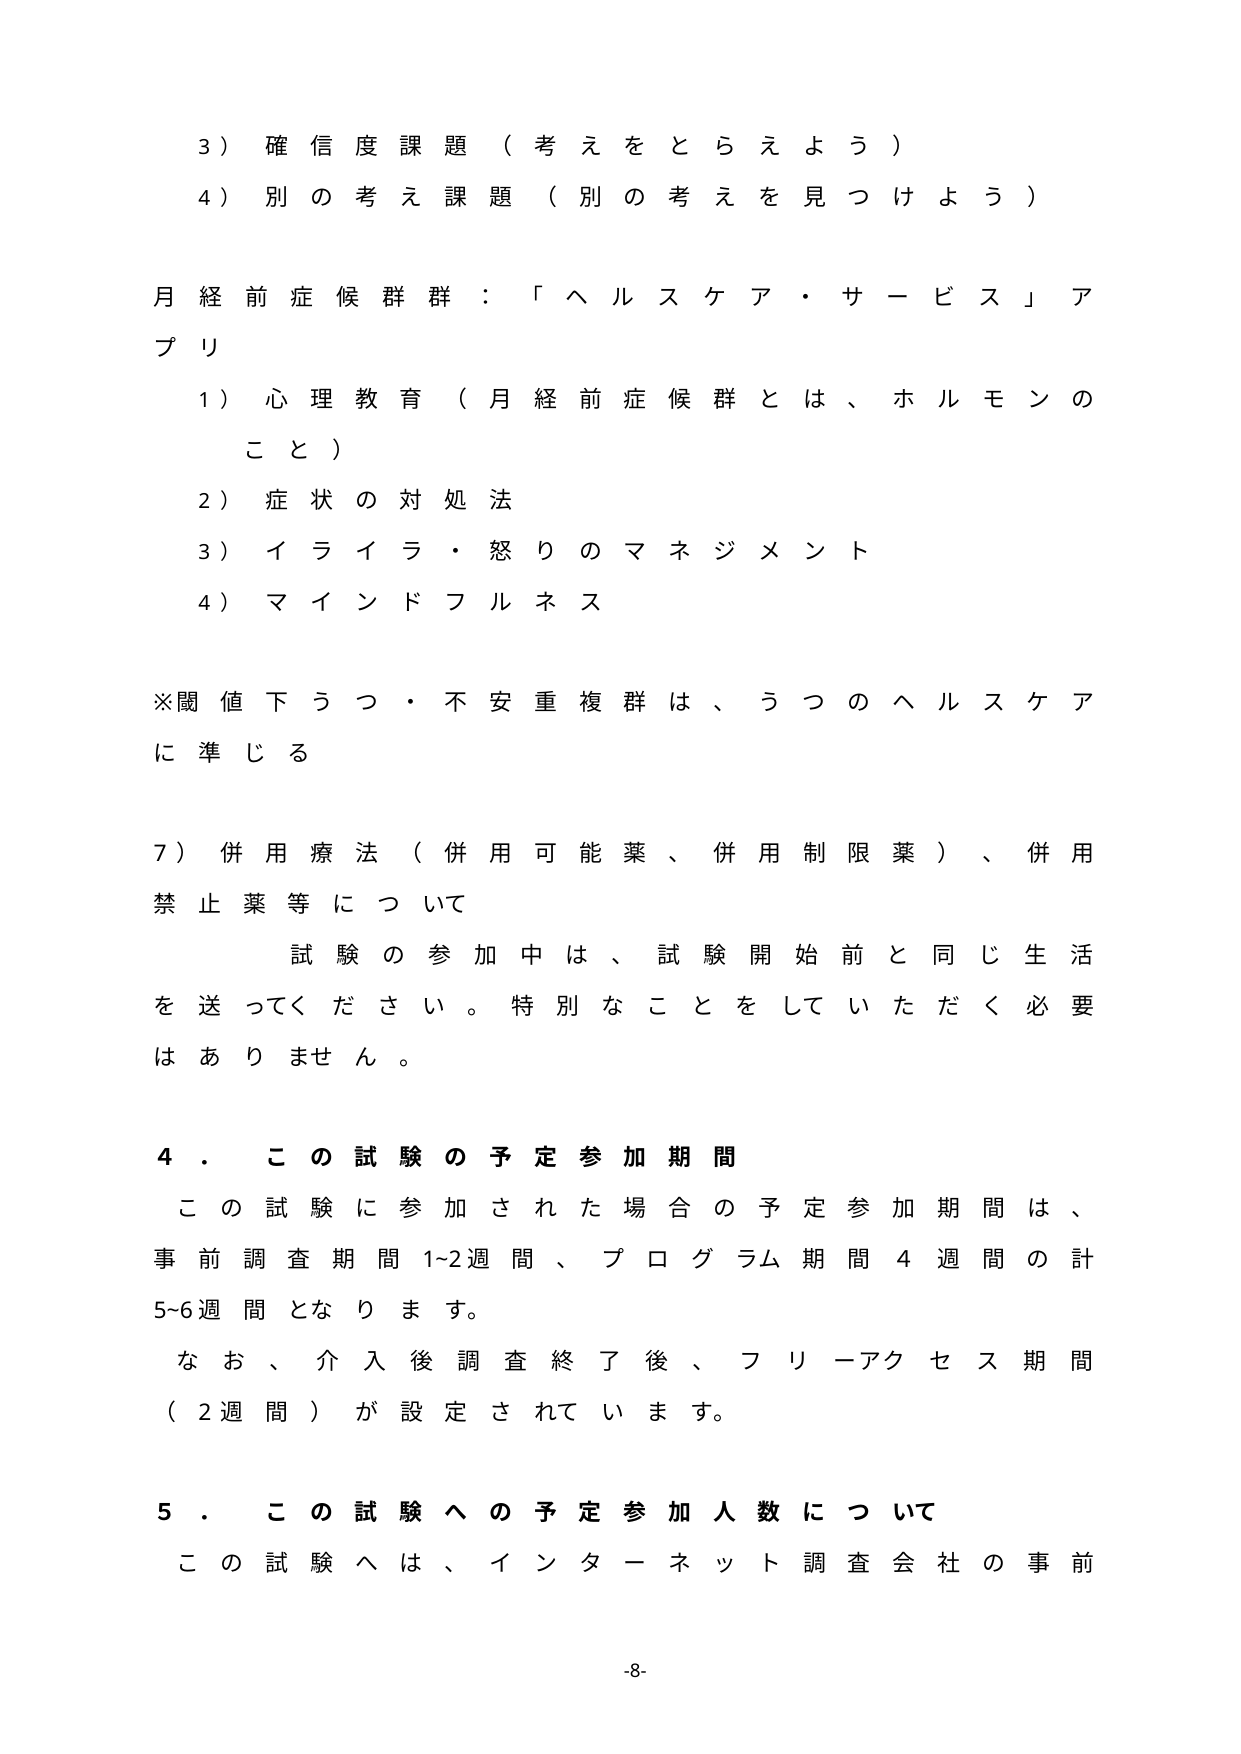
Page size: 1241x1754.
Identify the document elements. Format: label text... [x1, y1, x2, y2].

text なお、介入後調査終了後、フリーアクセス期間（2週間）が設定されています。 [153, 1342, 1116, 1427]
text 試験の参加中は、試験開始前と同じ生活を送ってください。特別なことをしていただく必要はありません。 [153, 936, 1116, 1073]
text ５． この試験への予定参加人数について [153, 1494, 1116, 1528]
list 心理教育（月経前症候群とは、ホルモンのこと） [187, 380, 1116, 465]
list イライラ・怒りのマネジメント [187, 532, 1116, 567]
list 確信度課題（考えをとらえよう） [197, 128, 1116, 162]
list 症状の対処法 [187, 482, 1116, 516]
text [153, 1544, 1116, 1578]
list 別の考え課題（別の考えを見つけよう） [197, 178, 1116, 212]
text ※閾値下うつ・不安重複群は、うつのヘルスケアに準じる [153, 683, 1116, 768]
text 月経前症候群群：「ヘルスケア・サービス」アプリ [153, 278, 1116, 364]
text この試験に参加された場合の予定参加期間は、事前調査期間1~2週間、プログラム期間４週間の計5~6週間となります。 [153, 1189, 1116, 1326]
text 7）併用療法（併用可能薬、併用制限薬）、併用禁止薬等について [153, 835, 1116, 920]
text ４． この試験の予定参加期間 [153, 1139, 1116, 1173]
list マインドフルネス [187, 583, 1116, 617]
